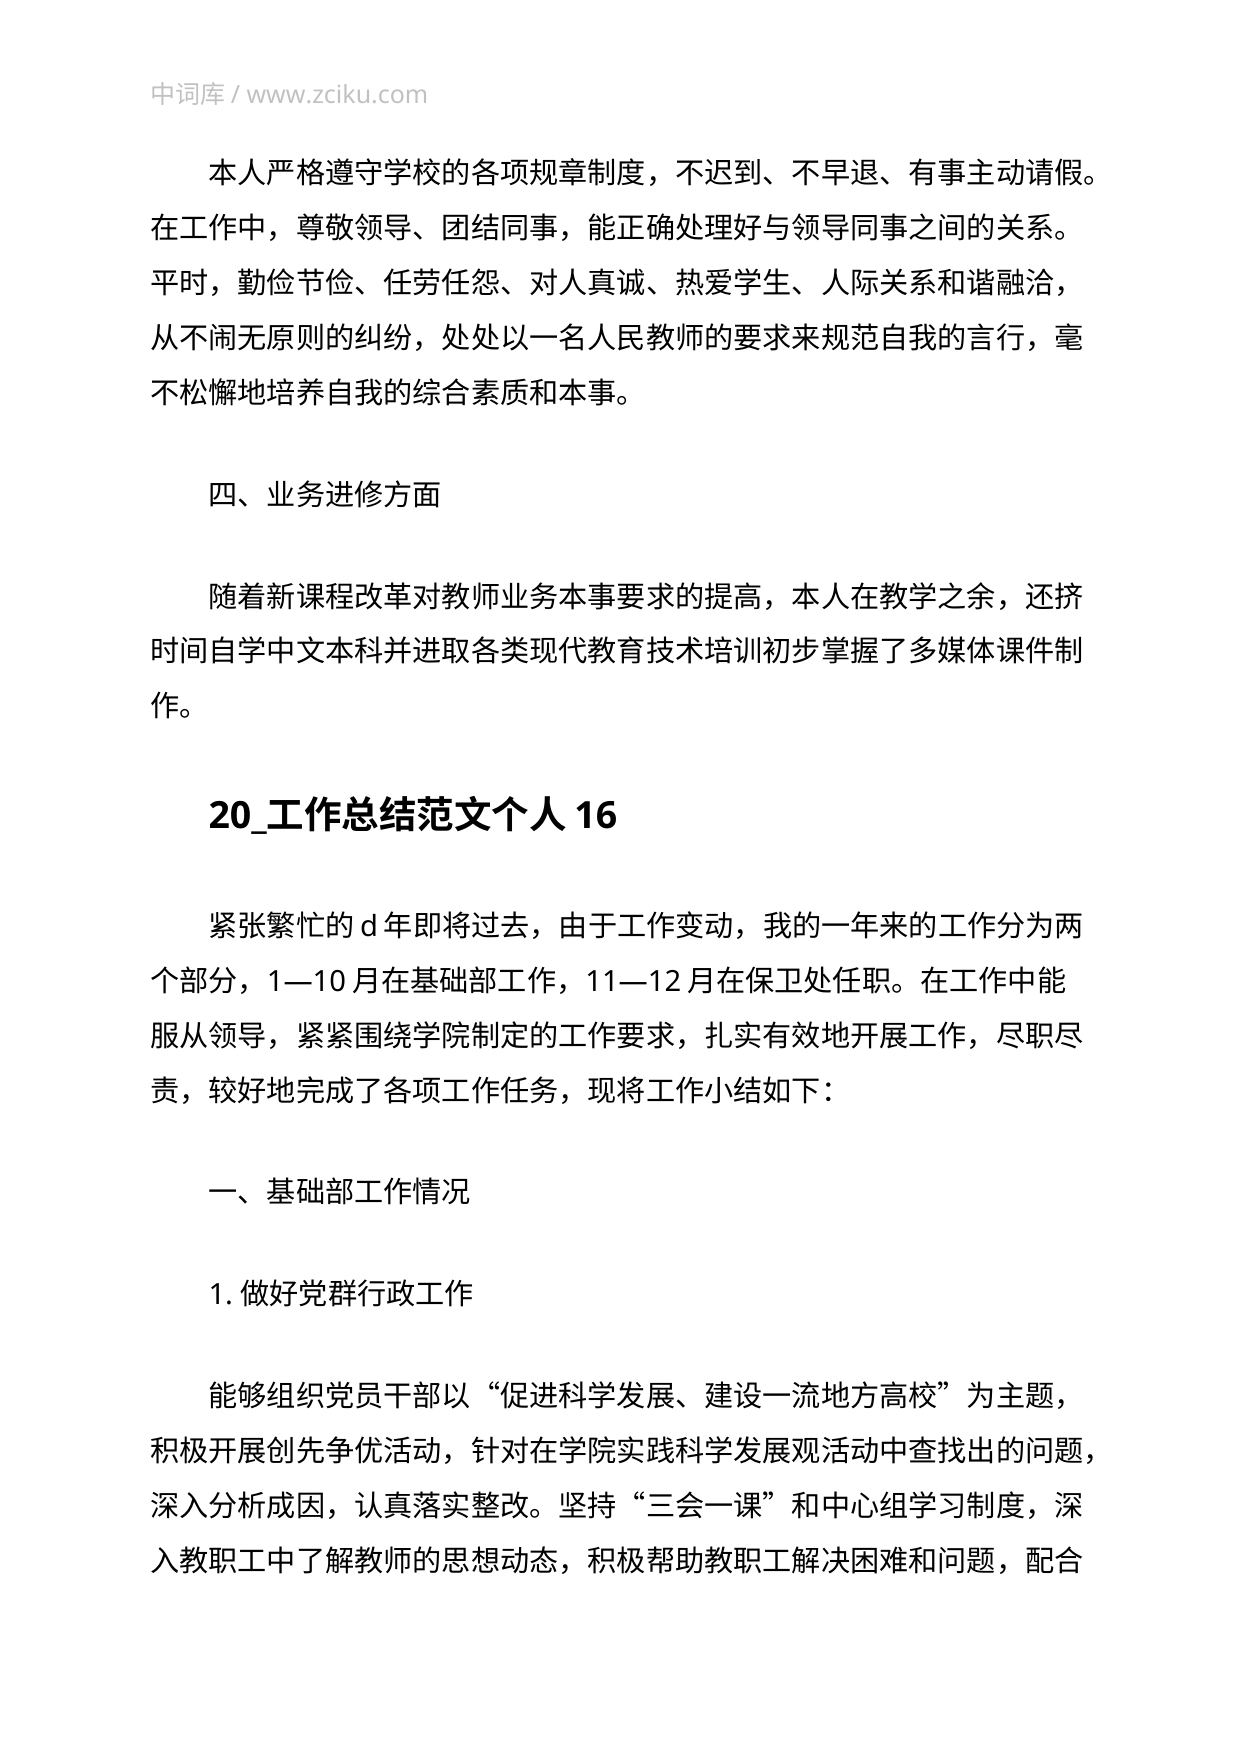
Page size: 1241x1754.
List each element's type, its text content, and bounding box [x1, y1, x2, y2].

text 20_工作总结范文个人16 [150, 785, 1090, 839]
text 1. 做好党群行政工作 [150, 1271, 1090, 1313]
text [150, 1373, 1090, 1580]
text 随着新课程改革对教师业务本事要求的提高，本人在教学之余，还挤时间自学中文本科并进取各类现代教育技术培训初步掌握了多媒体课件制作。 [150, 573, 1090, 725]
text 本人严格遵守学校的各项规章制度，不迟到、不早退、有事主动请假。在工作中，尊敬领导、团结同事，能正确处理好与领导同事之间的关系。平时，勤俭节俭、任劳任怨、对人真诚、热爱学生、人际关系和谐融洽，从不闹无原则的纠纷，处处以一名人民教师的要求来规范自我的言行，毫不松懈地培养自我的综合素质和本事。 [150, 150, 1090, 412]
text 四、业务进修方面 [150, 471, 1090, 514]
text 一、基础部工作情况 [150, 1169, 1090, 1211]
text 紧张繁忙的d年即将过去，由于工作变动，我的一年来的工作分为两个部分，1—10月在基础部工作，11—12月在保卫处任职。在工作中能服从领导，紧紧围绕学院制定的工作要求，扎实有效地开展工作，尽职尽责，较好地完成了各项工作任务，现将工作小结如下： [150, 902, 1090, 1109]
